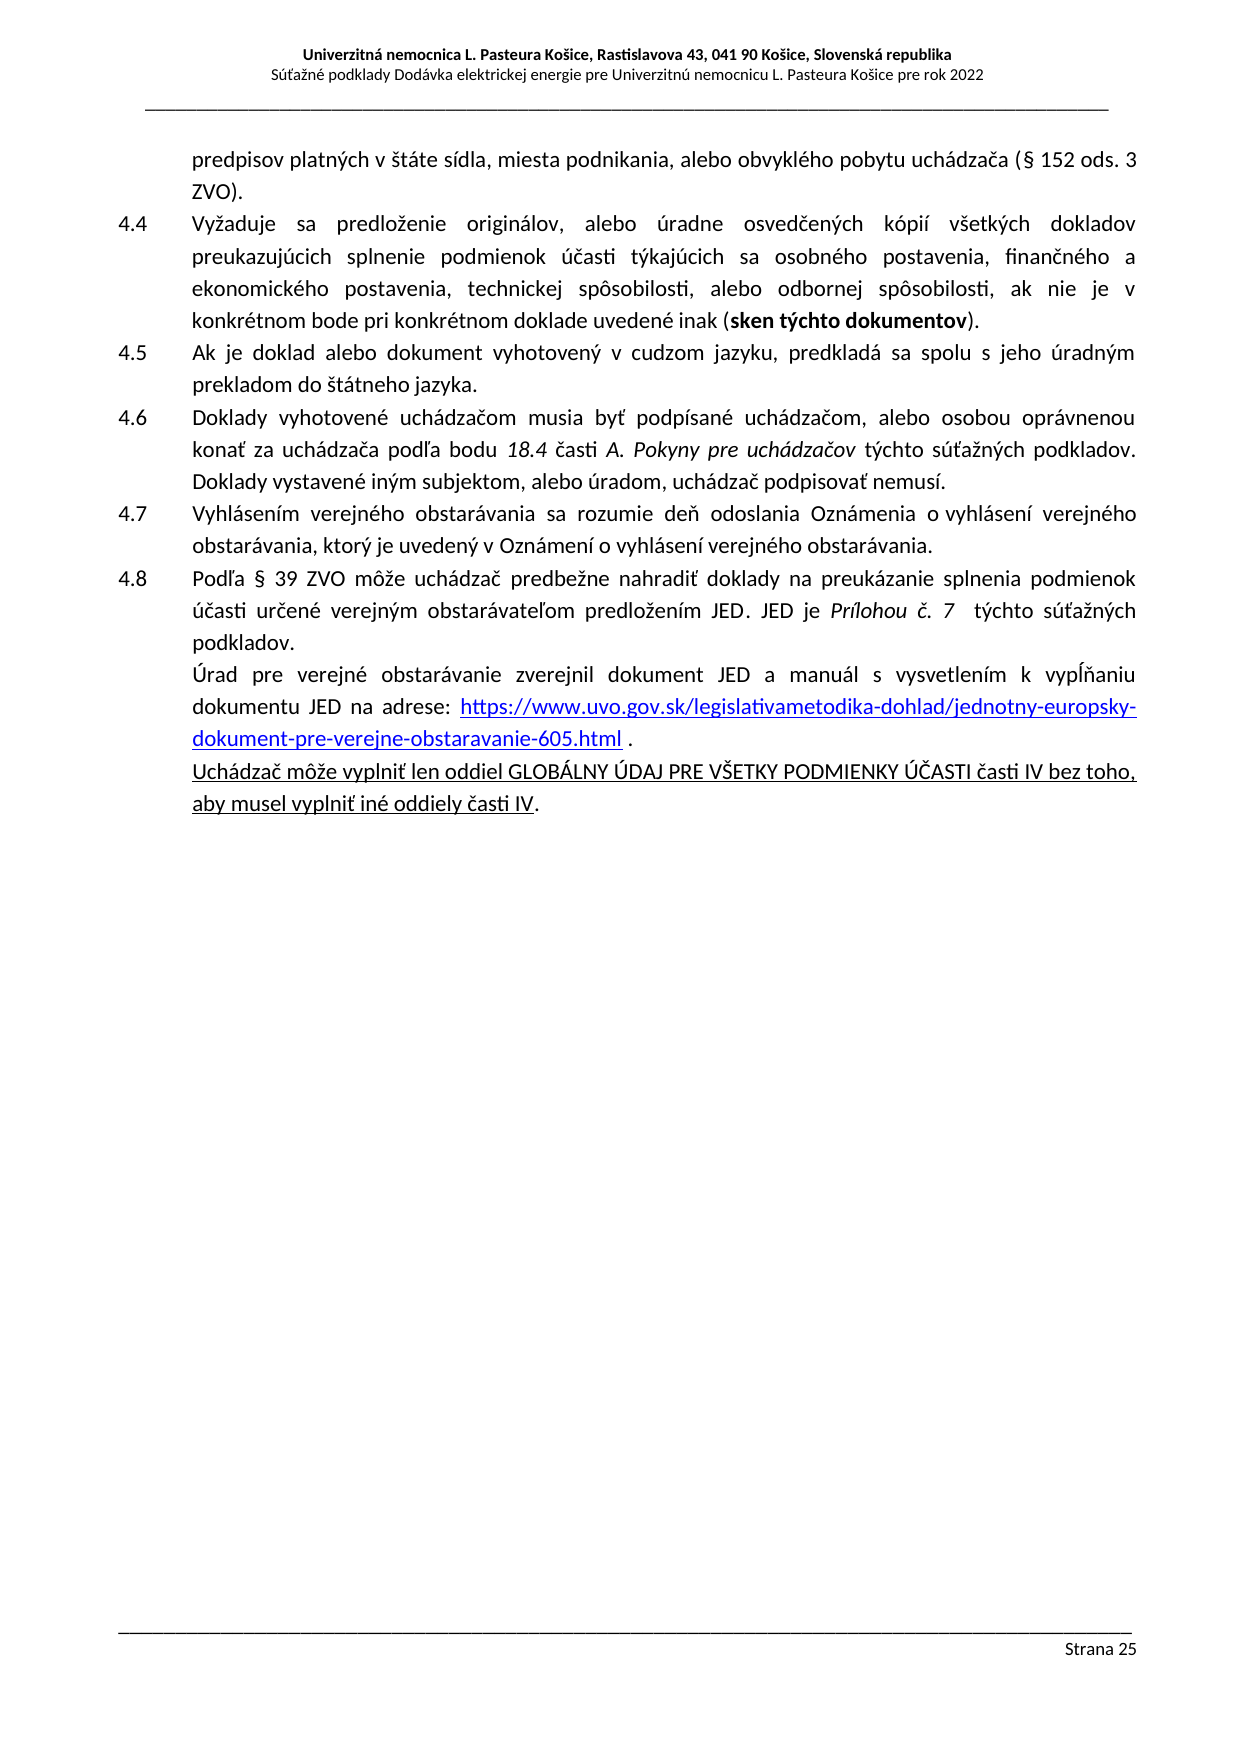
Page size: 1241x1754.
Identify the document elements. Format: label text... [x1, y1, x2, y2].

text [118, 145, 1137, 205]
list Podľa § 39 ZVO môže uchádzač predbežne nahradiť doklady na preukázanie splnenia podmienok účasti určené verejným obstarávateľom predložením JED. JED je Prílohou č. 7 týchto súťažných podkladov. [118, 564, 1137, 656]
list Vyhlásením verejného obstarávania sa rozumie deň odoslania Oznámenia o vyhlásení verejného obstarávania, ktorý je uvedený v Oznámení o vyhlásení verejného obstarávania. [118, 499, 1137, 559]
list Uchádzač môže vyplniť len oddiel GLOBÁLNY ÚDAJ PRE VŠETKY PODMIENKY ÚČASTI časti IV bez toho, aby musel vyplniť iné oddiely časti IV. [192, 757, 1137, 781]
text 4.4 Vyžaduje sa predloženie originálov, alebo úradne osvedčených kópií všetkých dokladov preukazujúcich splnenie podmienok účasti týkajúcich sa osobného postavenia, finančného a ekonomického postavenia, technickej spôsobilosti, alebo odbornej spôsobilosti, ak nie je v konkrétnom bode pri konkrétnom doklade uvedené inak (sken týchto dokumentov). [118, 209, 1137, 334]
list Ak je doklad alebo dokument vyhotovený v cudzom jazyku, predkladá sa spolu s jeho úradným prekladom do štátneho jazyka. [118, 338, 1137, 398]
list Úrad pre verejné obstarávanie zverejnil dokument JED a manuál s vysvetlením k vypĺňaniu dokumentu JED na adrese: https://www.uvo.gov.sk/legislativametodika-dohlad/jednotny-europsky-dokument-pre-verejne-obstaravanie-605.html . [192, 660, 1137, 753]
list Doklady vyhotovené uchádzačom musia byť podpísané uchádzačom, alebo osobou oprávnenou konať za uchádzača podľa bodu 18.4 časti A. Pokyny pre uchádzačov týchto súťažných podkladov. Doklady vystavené iným subjektom, alebo úradom, uchádzač podpisovať nemusí. [118, 403, 1137, 495]
list Uchádzač môže vyplniť len oddiel GLOBÁLNY ÚDAJ PRE VŠETKY PODMIENKY ÚČASTI časti IV bez toho, aby musel vyplniť iné oddiely časti IV. [192, 782, 1137, 817]
